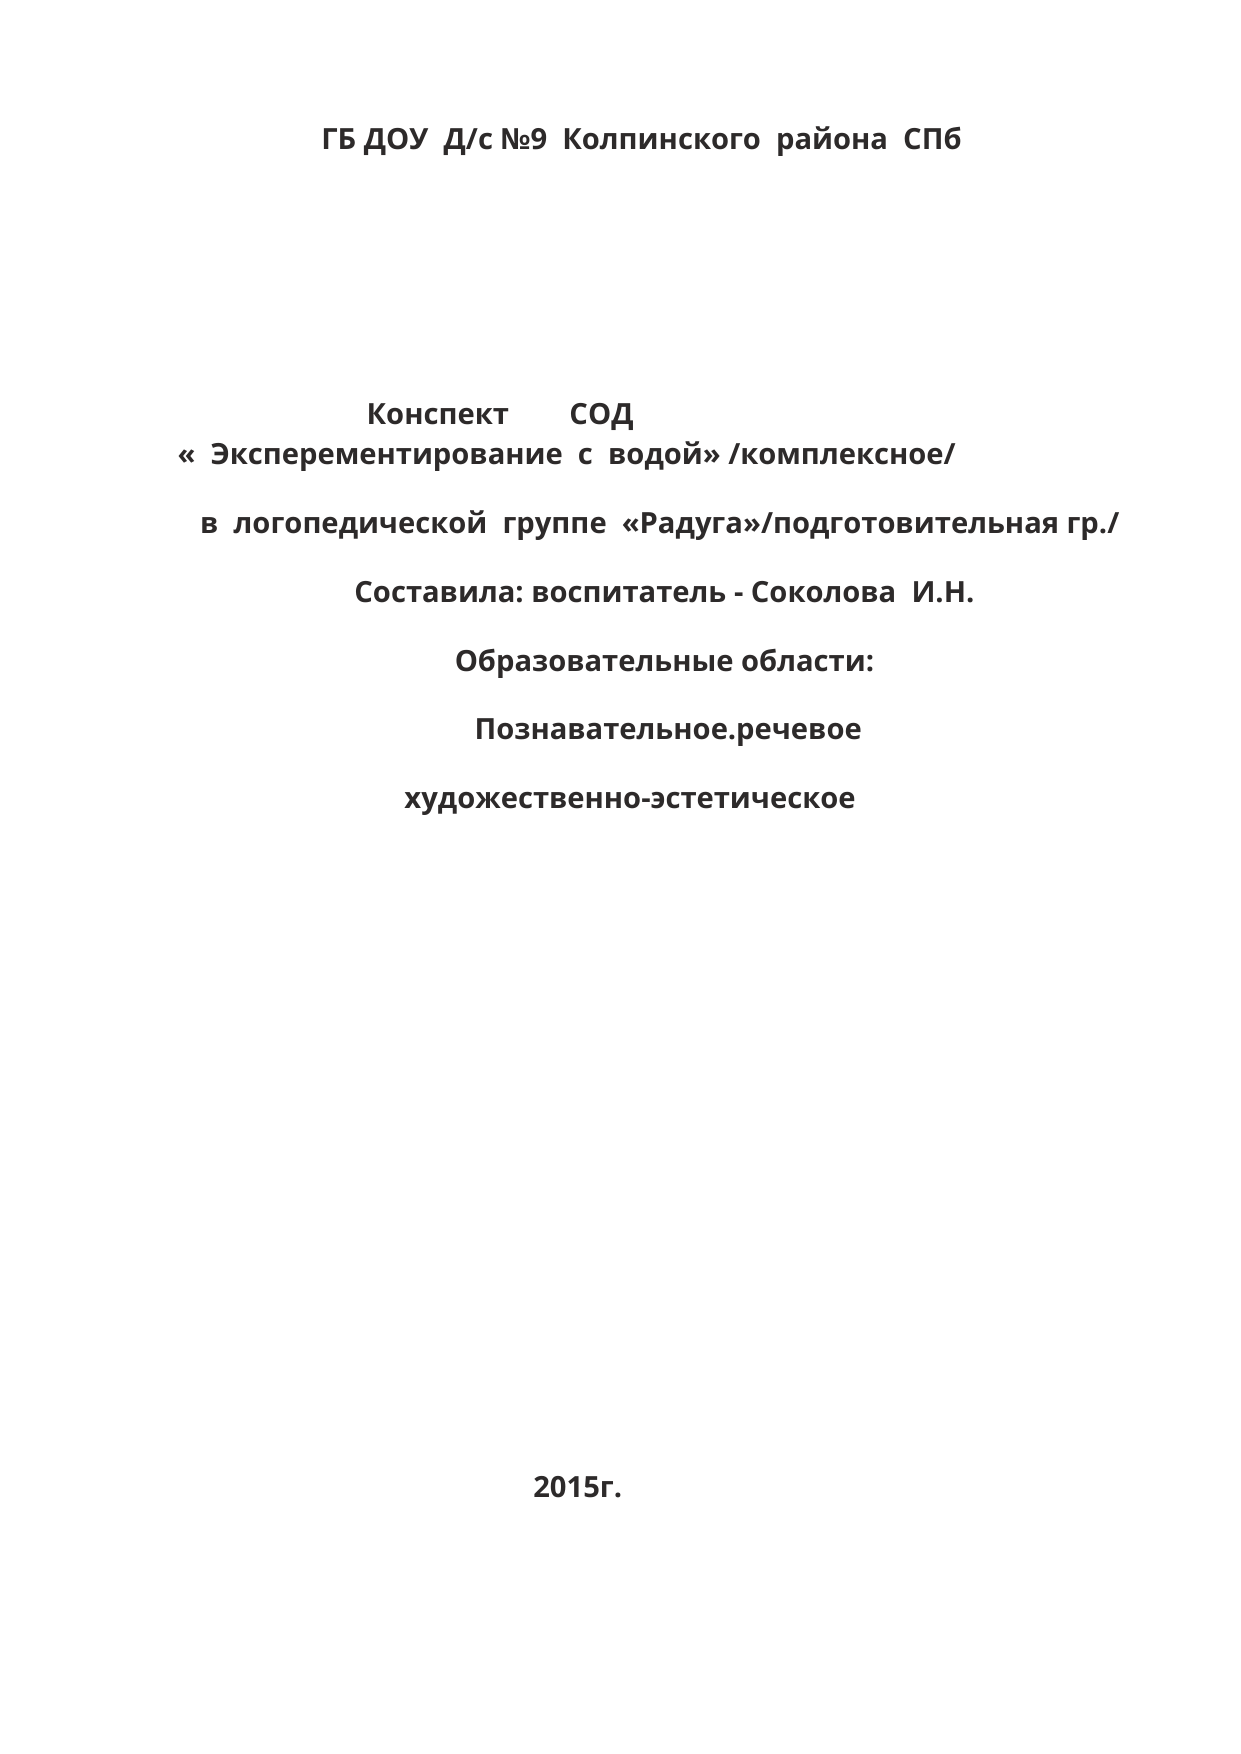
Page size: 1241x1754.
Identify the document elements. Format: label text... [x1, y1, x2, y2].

text Конспект СОД « Эксперементирование с водой» /комплексное/ [177, 393, 1152, 473]
text художественно-эстетическое [177, 777, 1152, 817]
text ГБ ДОУ Д/с №9 Колпинского района СПб [177, 118, 1152, 158]
text Составила: воспитатель - Соколова И.Н. [177, 571, 1152, 611]
text в логопедической группе «Радуга»/подготовительная гр./ [177, 502, 1152, 542]
text Познавательное.речевое [177, 709, 1152, 748]
text Образовательные области: [177, 640, 1152, 679]
text 2015г. [177, 1466, 1152, 1506]
